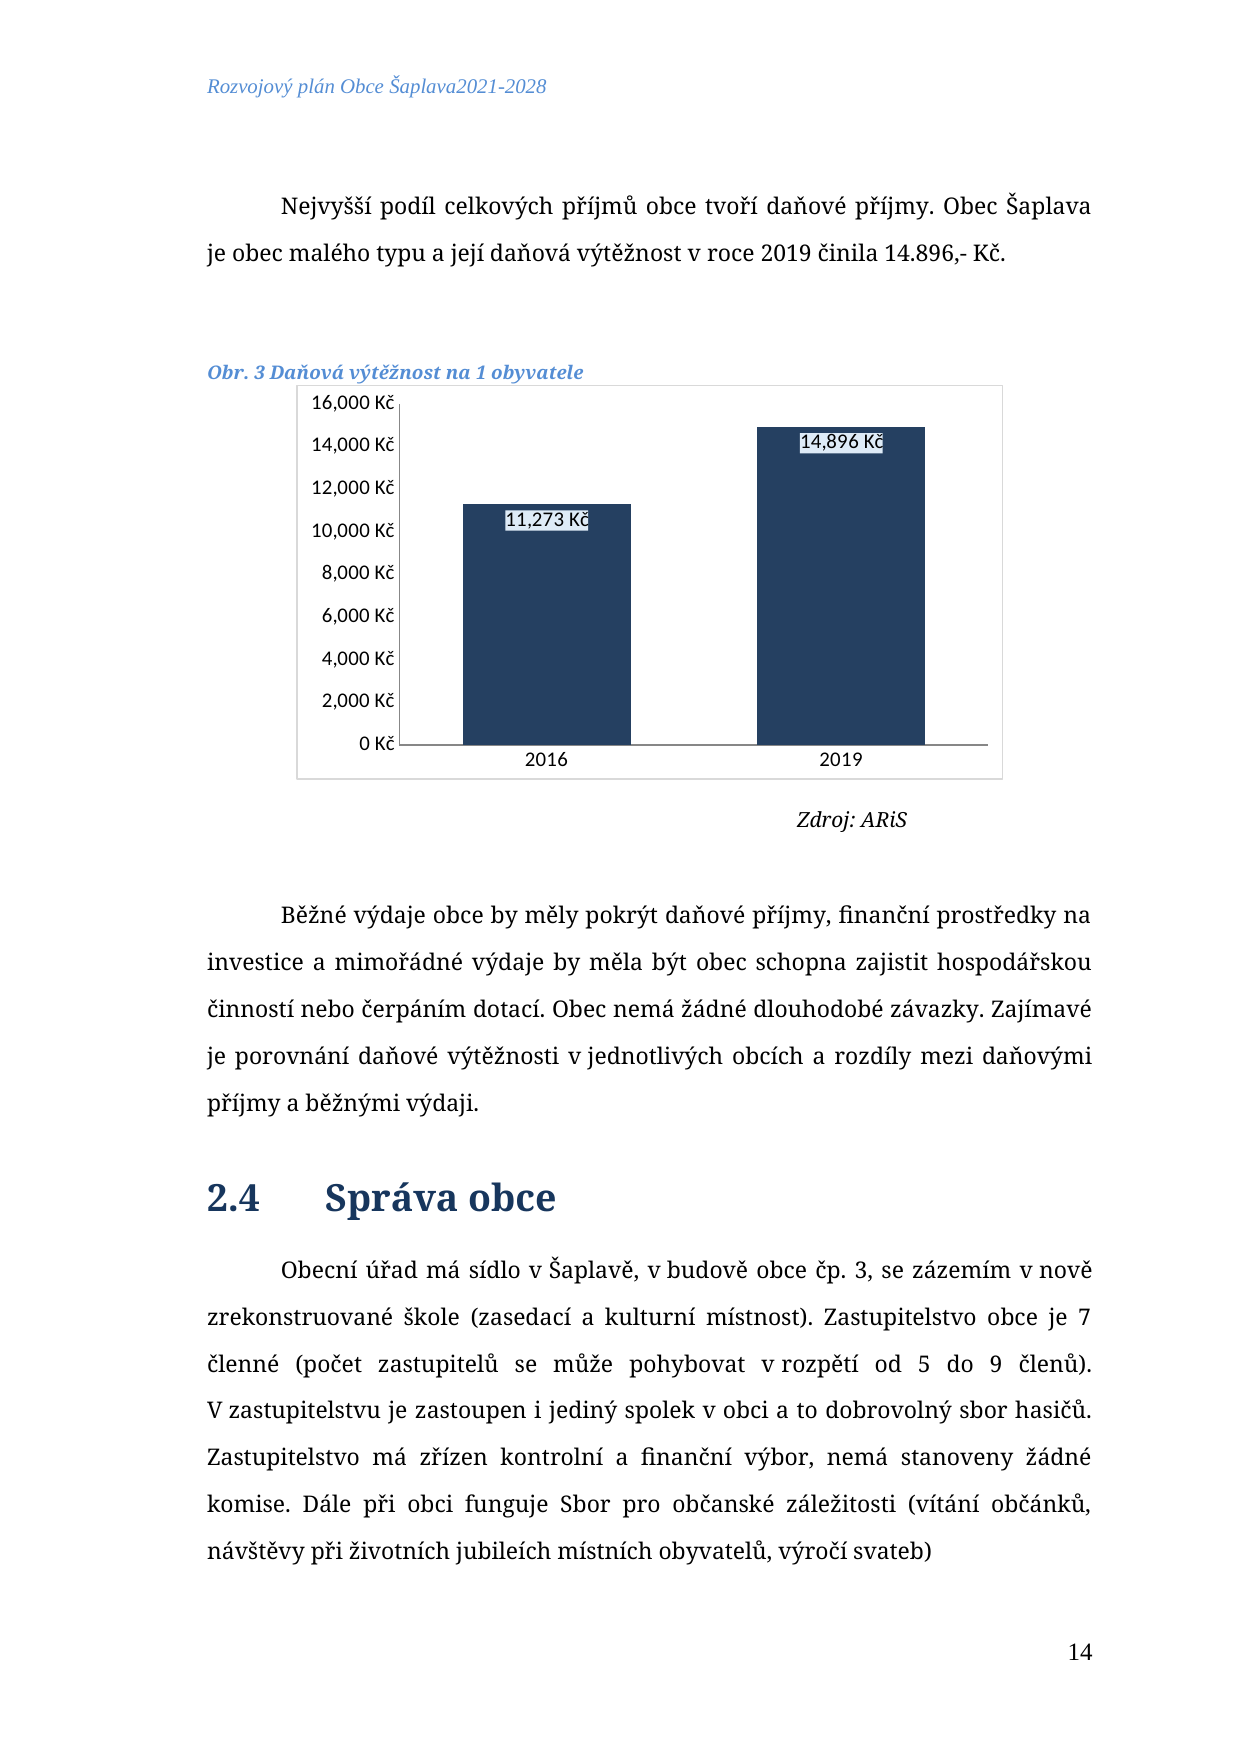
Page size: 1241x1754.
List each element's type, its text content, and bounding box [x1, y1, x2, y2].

text Obr. 3 Daňová výtěžnost na 1 obyvatele [207, 359, 1092, 385]
text Běžné výdaje obce by měly pokrýt daňové příjmy, finanční prostředky na investice a mimořádné výdaje by měla být obec schopna zajistit hospodářskou činností nebo čerpáním dotací. Obec nemá žádné dlouhodobé závazky. Zajímavé je porovnání daňové výtěžnosti v jednotlivých obcích a rozdíly mezi daňovými příjmy a běžnými výdaji. [207, 899, 1092, 1118]
subtitle Správa obce [207, 1171, 1092, 1222]
text Zdroj: ARiS [723, 805, 1092, 834]
text Nejvyšší podíl celkových příjmů obce tvoří daňové příjmy. Obec Šaplava je obec malého typu a její daňová výtěžnost v roce 2019 činila 14.896,- Kč. [207, 190, 1092, 268]
text Obecní úřad má sídlo v Šaplavě, v budově obce čp. 3, se zázemím v nově zrekonstruované škole (zasedací a kulturní místnost). Zastupitelstvo obce je 7 členné (počet zastupitelů se může pohybovat v rozpětí od 5 do 9 členů). V zastupitelstvu je zastoupen i jediný spolek v obci a to dobrovolný sbor hasičů. Zastupitelstvo má zřízen kontrolní a finanční výbor, nemá stanoveny žádné komise. Dále při obci funguje Sbor pro občanské záležitosti (vítání občánků, návštěvy při životních jubileích místních obyvatelů, výročí svateb) [207, 1254, 1092, 1566]
